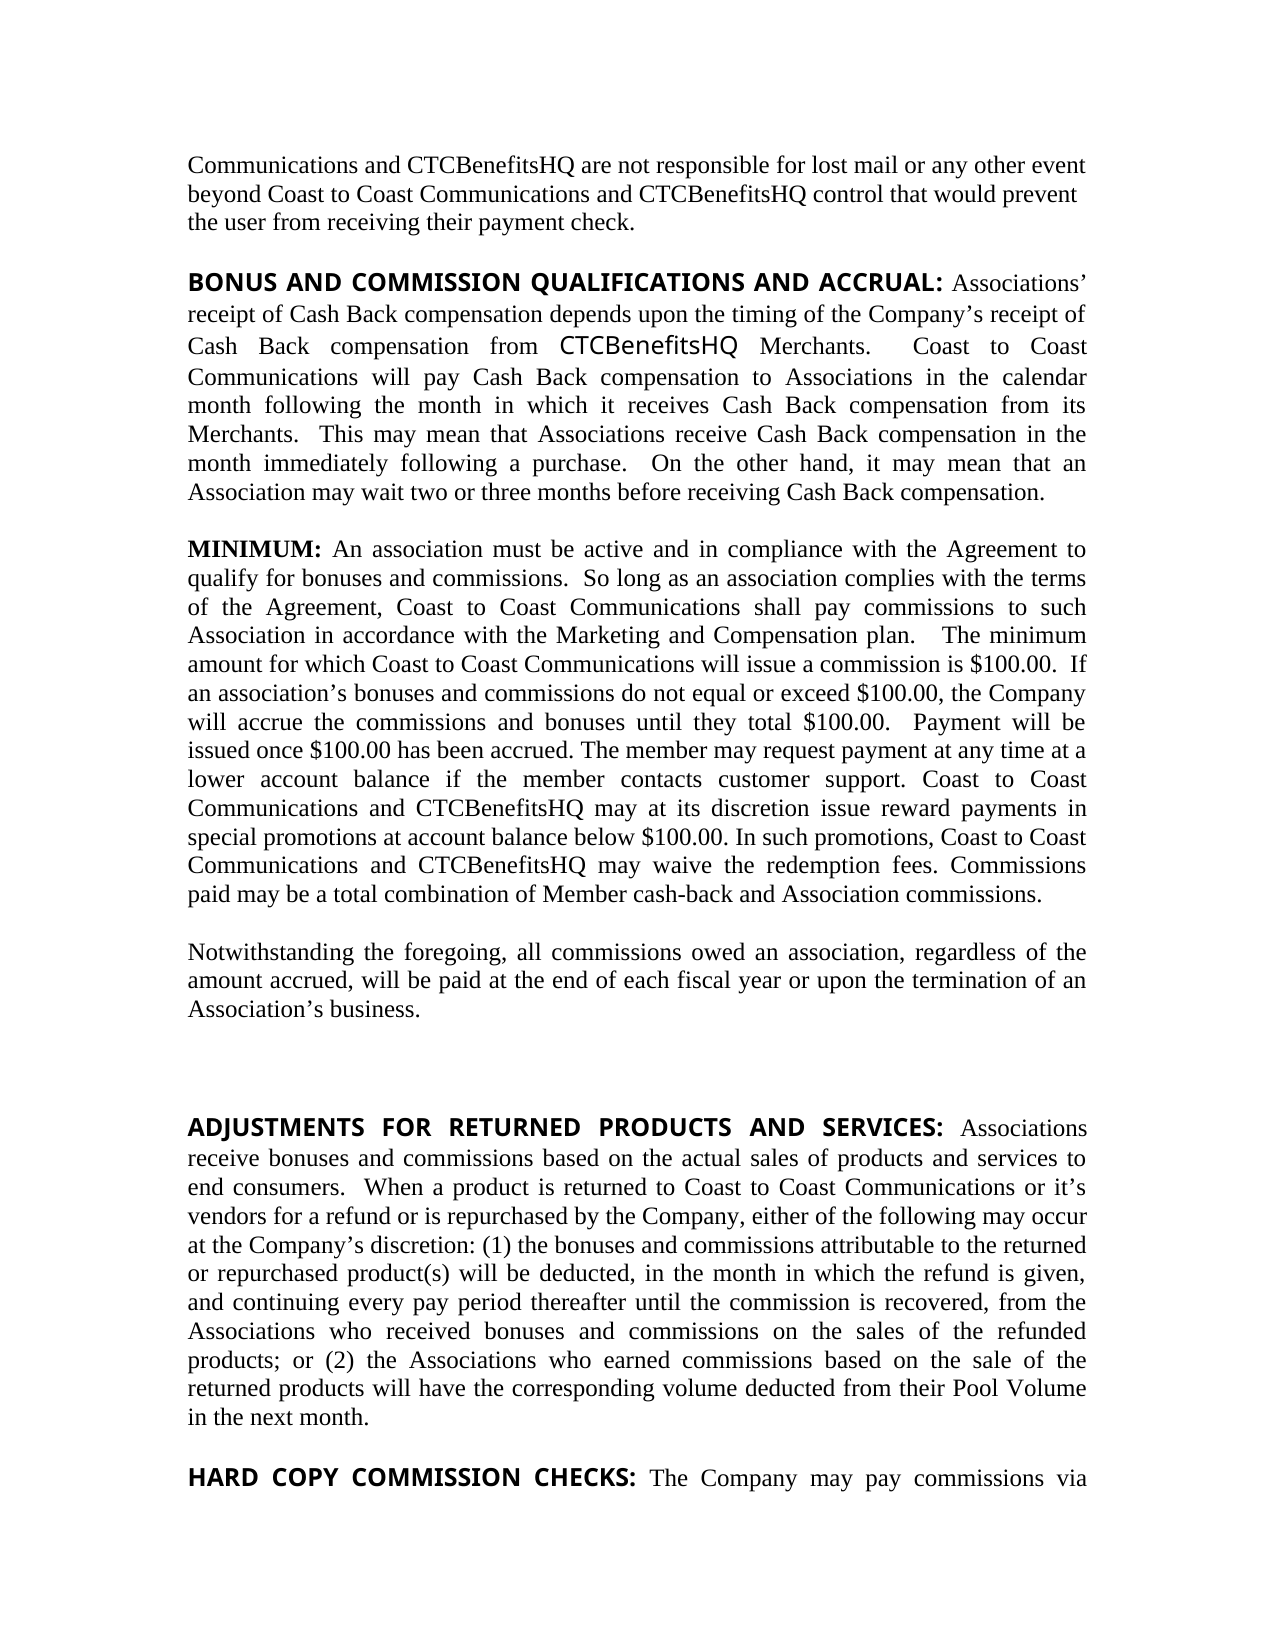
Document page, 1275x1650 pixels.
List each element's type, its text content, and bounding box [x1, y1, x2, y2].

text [187, 1460, 1087, 1494]
text Bonus and Commission Qualifications and Accrual: Associations’ receipt of Cash Back compensation depends upon the timing of the Company’s receipt of Cash Back compensation from CTCBenefitsHQ Merchants. Coast to Coast Communications will pay Cash Back compensation to Associations in the calendar month following the month in which it receives Cash Back compensation from its Merchants. This may mean that Associations receive Cash Back compensation in the month immediately following a purchase. On the other hand, it may mean that an Association may wait two or three months before receiving Cash Back compensation. [187, 265, 1087, 506]
text Notwithstanding the foregoing, all commissions owed an association, regardless of the amount accrued, will be paid at the end of each fiscal year or upon the termination of an Association’s business. [187, 937, 1087, 1023]
text MINIMUM: An association must be active and in compliance with the Agreement to qualify for bonuses and commissions. So long as an association complies with the terms of the Agreement, Coast to Coast Communications shall pay commissions to such Association in accordance with the Marketing and Compensation plan. The minimum amount for which Coast to Coast Communications will issue a commission is $100.00. If an association’s bonuses and commissions do not equal or exceed $100.00, the Company will accrue the commissions and bonuses until they total $100.00. Payment will be issued once $100.00 has been accrued. The member may request payment at any time at a lower account balance if the member contacts customer support. Coast to Coast Communications and CTCBenefitsHQ may at its discretion issue reward payments in special promotions at account balance below $100.00. In such promotions, Coast to Coast Communications and CTCBenefitsHQ may waive the redemption fees. Commissions paid may be a total combination of Member cash-back and Association commissions. [187, 534, 1087, 908]
text Adjustments for Returned Products and Services: Associations receive bonuses and commissions based on the actual sales of products and services to end consumers. When a product is returned to Coast to Coast Communications or it’s vendors for a refund or is repurchased by the Company, either of the following may occur at the Company’s discretion: (1) the bonuses and commissions attributable to the returned or repurchased product(s) will be deducted, in the month in which the refund is given, and continuing every pay period thereafter until the commission is recovered, from the Associations who received bonuses and commissions on the sales of the refunded products; or (2) the Associations who earned commissions based on the sale of the returned products will have the corresponding volume deducted from their Pool Volume in the next month. [187, 1109, 1087, 1431]
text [187, 150, 1087, 236]
